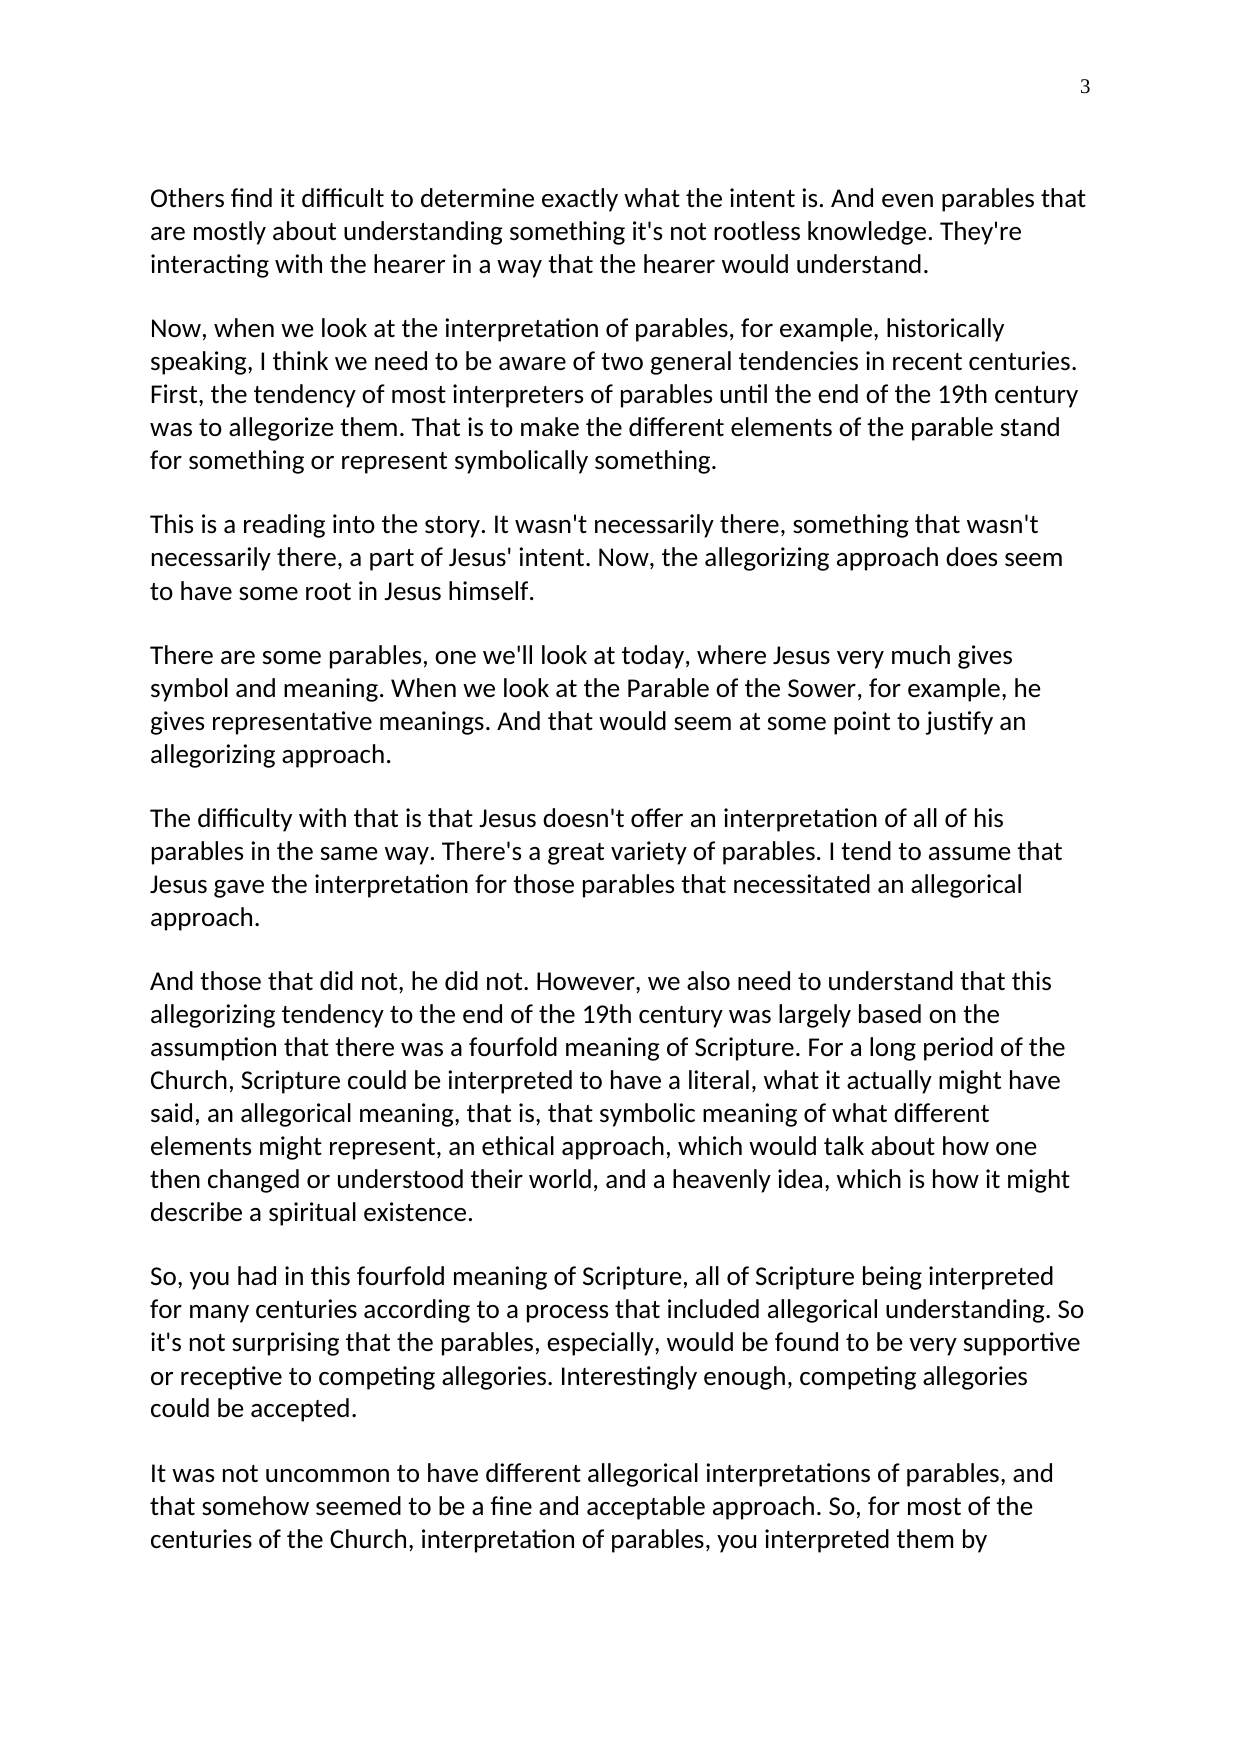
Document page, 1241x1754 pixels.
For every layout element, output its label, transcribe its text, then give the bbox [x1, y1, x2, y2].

text And those that did not, he did not. However, we also need to understand that this allegorizing tendency to the end of the 19th century was largely based on the assumption that there was a fourfold meaning of Scripture. For a long period of the Church, Scripture could be interpreted to have a literal, what it actually might have said, an allegorical meaning, that is, that symbolic meaning of what different elements might represent, an ethical approach, which would talk about how one then changed or understood their world, and a heavenly idea, which is how it might describe a spiritual existence. [150, 964, 1090, 1228]
text Now, when we look at the interpretation of parables, for example, historically speaking, I think we need to be aware of two general tendencies in recent centuries. First, the tendency of most interpreters of parables until the end of the 19th century was to allegorize them. That is to make the different elements of the parable stand for something or represent symbolically something. [150, 311, 1090, 476]
text The difficulty with that is that Jesus doesn't offer an interpretation of all of his parables in the same way. There's a great variety of parables. I tend to assume that Jesus gave the interpretation for those parables that necessitated an allegorical approach. [150, 801, 1090, 933]
text So, you had in this fourfold meaning of Scripture, all of Scripture being interpreted for many centuries according to a process that included allegorical understanding. So it's not surprising that the parables, especially, would be found to be very supportive or receptive to competing allegories. Interestingly enough, competing allegories could be accepted. [150, 1259, 1090, 1425]
text Others find it difficult to determine exactly what the intent is. And even parables that are mostly about understanding something it's not rootless knowledge. They're interacting with the hearer in a way that the hearer would understand. [150, 181, 1090, 280]
text There are some parables, one we'll look at today, where Jesus very much gives symbol and meaning. When we look at the Parable of the Sower, for example, he gives representative meanings. And that would seem at some point to justify an allegorizing approach. [150, 638, 1090, 770]
text This is a reading into the story. It wasn't necessarily there, something that wasn't necessarily there, a part of Jesus' intent. Now, the allegorizing approach does seem to have some root in Jesus himself. [150, 508, 1090, 607]
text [150, 1456, 1090, 1555]
